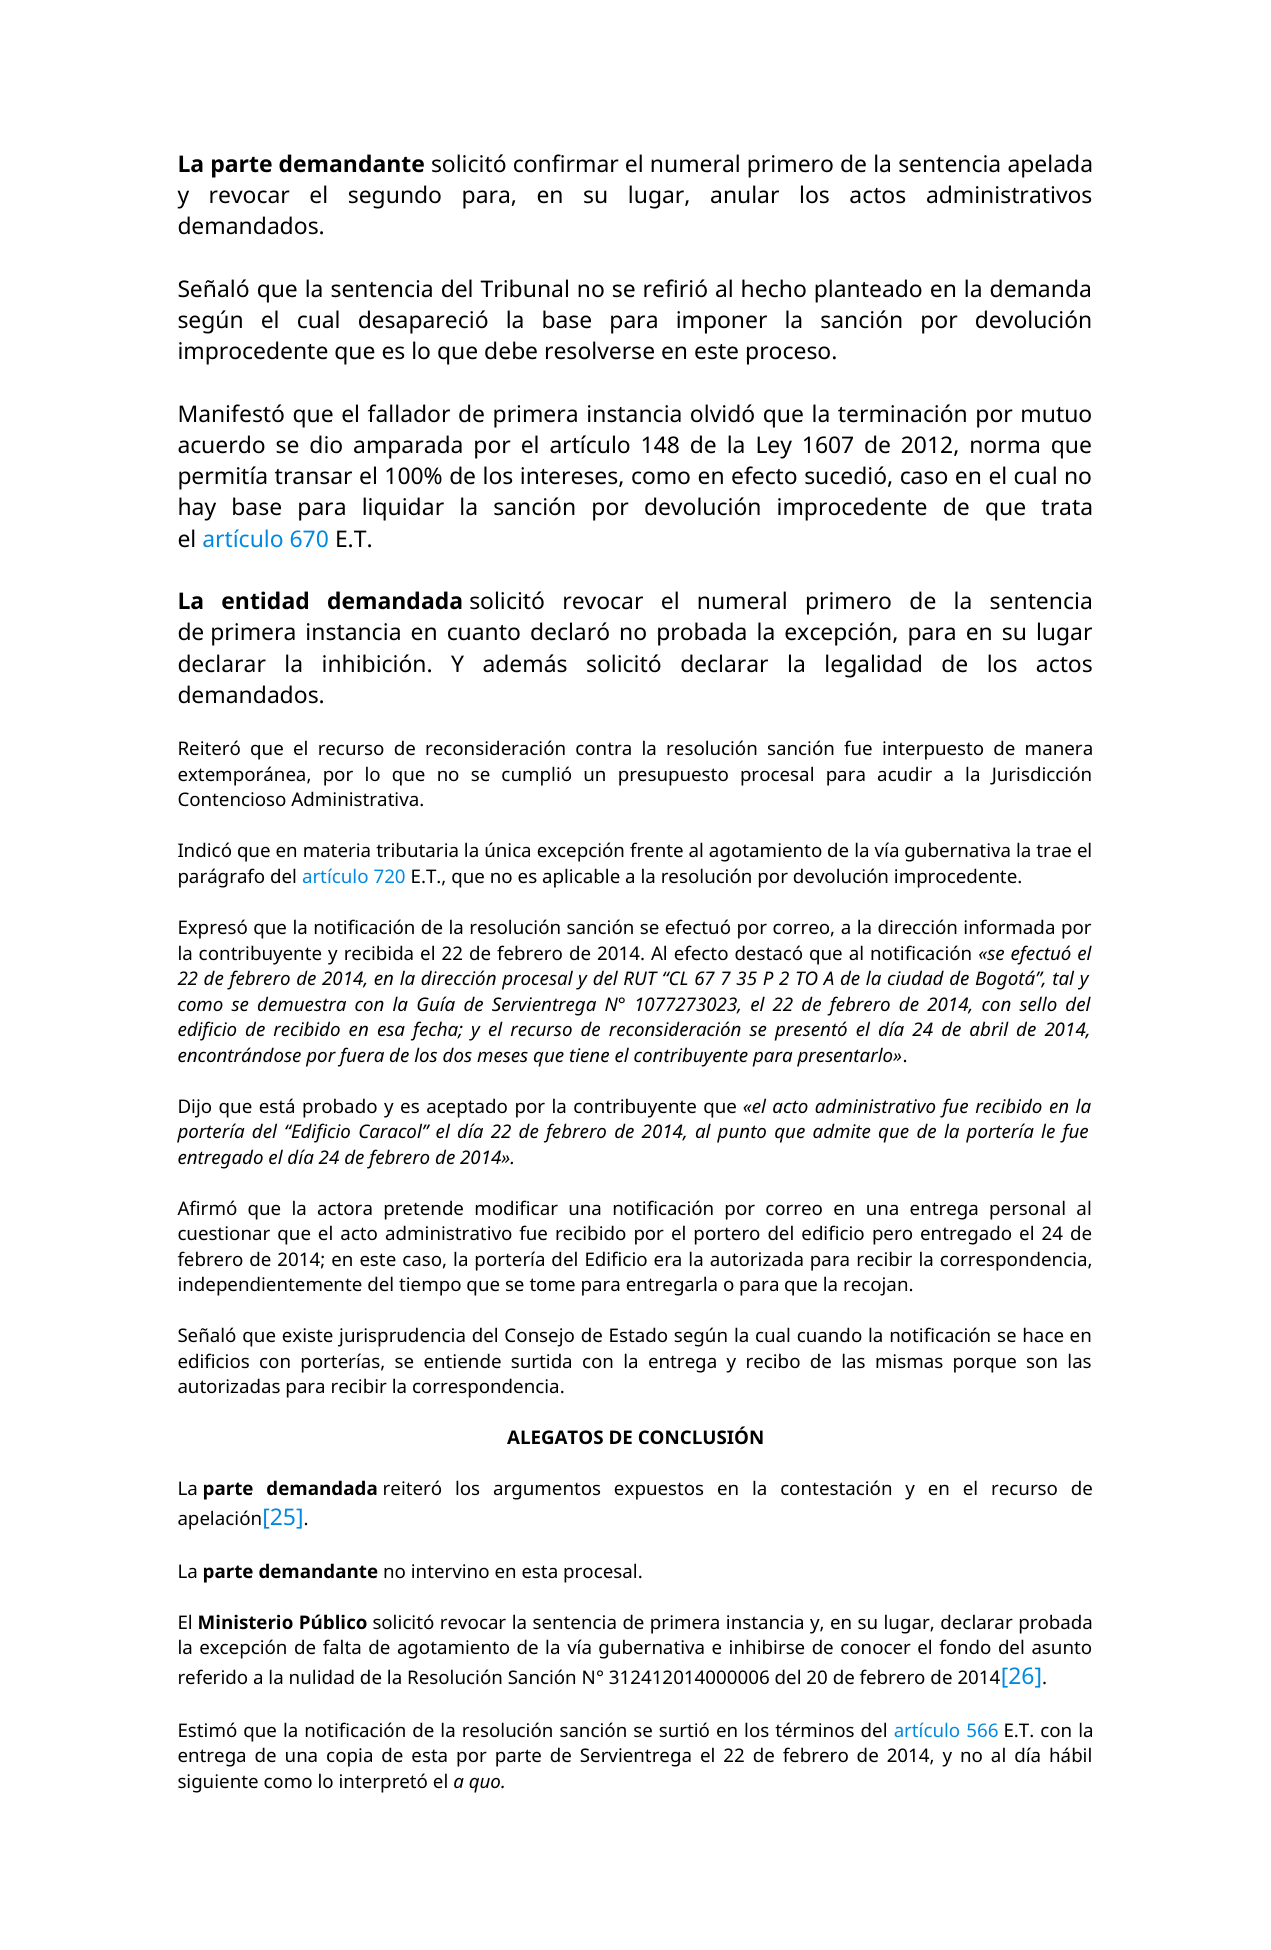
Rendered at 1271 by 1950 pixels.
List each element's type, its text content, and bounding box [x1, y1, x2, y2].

text Expresó que la notificación de la resolución sanción se efectuó por correo, a la dirección informada por la contribuyente y recibida el 22 de febrero de 2014. Al efecto destacó que al notificación «se efectuó el 22 de febrero de 2014, en la dirección procesal y del RUT “CL 67 7 35 P 2 TO A de la ciudad de Bogotá”, tal y como se demuestra con la Guía de Servientrega N° 1077273023, el 22 de febrero de 2014, con sello del edificio de recibido en esa fecha; y el recurso de reconsideración se presentó el día 24 de abril de 2014, encontrándose por fuera de los dos meses que tiene el contribuyente para presentarlo». [177, 914, 1094, 1067]
text Reiteró que el recurso de reconsideración contra la resolución sanción fue interpuesto de manera extemporánea, por lo que no se cumplió un presupuesto procesal para acudir a la Jurisdicción Contencioso Administrativa. [177, 736, 1094, 812]
text Manifestó que el fallador de primera instancia olvidó que la terminación por mutuo acuerdo se dio amparada por el artículo 148 de la Ley 1607 de 2012, norma que permitía transar el 100% de los intereses, como en efecto sucedió, caso en el cual no hay base para liquidar la sanción por devolución improcedente de que trata el artículo 670 E.T. [177, 398, 1094, 554]
text Señaló que la sentencia del Tribunal no se refirió al hecho planteado en la demanda según el cual desapareció la base para imponer la sanción por devolución improcedente que es lo que debe resolverse en este proceso. [177, 273, 1094, 366]
text Indicó que en materia tributaria la única excepción frente al agotamiento de la vía gubernativa la trae el parágrafo del artículo 720 E.T., que no es aplicable a la resolución por devolución improcedente. [177, 838, 1094, 889]
text El Ministerio Público solicitó revocar la sentencia de primera instancia y, en su lugar, declarar probada la excepción de falta de agotamiento de la vía gubernativa e inhibirse de conocer el fondo del asunto referido a la nulidad de la Resolución Sanción N° 312412014000006 del 20 de febrero de 2014[26]. [177, 1609, 1094, 1691]
text Estimó que la notificación de la resolución sanción se surtió en los términos del artículo 566 E.T. con la entrega de una copia de esta por parte de Servientrega el 22 de febrero de 2014, y no al día hábil siguiente como lo interpretó el a quo. [177, 1717, 1094, 1793]
text Dijo que está probado y es aceptado por la contribuyente que «el acto administrativo fue recibido en la portería del “Edificio Caracol” el día 22 de febrero de 2014, al punto que admite que de la portería le fue entregado el día 24 de febrero de 2014». [177, 1093, 1094, 1169]
text La entidad demandada solicitó revocar el numeral primero de la sentencia de primera instancia en cuanto declaró no probada la excepción, para en su lugar declarar la inhibición. Y además solicitó declarar la legalidad de los actos demandados. [177, 585, 1094, 710]
text Señaló que existe jurisprudencia del Consejo de Estado según la cual cuando la notificación se hace en edificios con porterías, se entiende surtida con la entrega y recibo de las mismas porque son las autorizadas para recibir la correspondencia. [177, 1323, 1094, 1399]
text La parte demandante solicitó confirmar el numeral primero de la sentencia apelada y revocar el segundo para, en su lugar, anular los actos administrativos demandados. [177, 148, 1094, 241]
text La parte demandante no intervino en esta procesal. [177, 1558, 1094, 1583]
text La parte demandada reiteró los argumentos expuestos en la contestación y en el recurso de apelación[25]. [177, 1476, 1094, 1532]
text Afirmó que la actora pretende modificar una notificación por correo en una entrega personal al cuestionar que el acto administrativo fue recibido por el portero del edificio pero entregado el 24 de febrero de 2014; en este caso, la portería del Edificio era la autorizada para recibir la correspondencia, independientemente del tiempo que se tome para entregarla o para que la recojan. [177, 1195, 1094, 1297]
text ALEGATOS DE CONCLUSIÓN [177, 1425, 1094, 1450]
